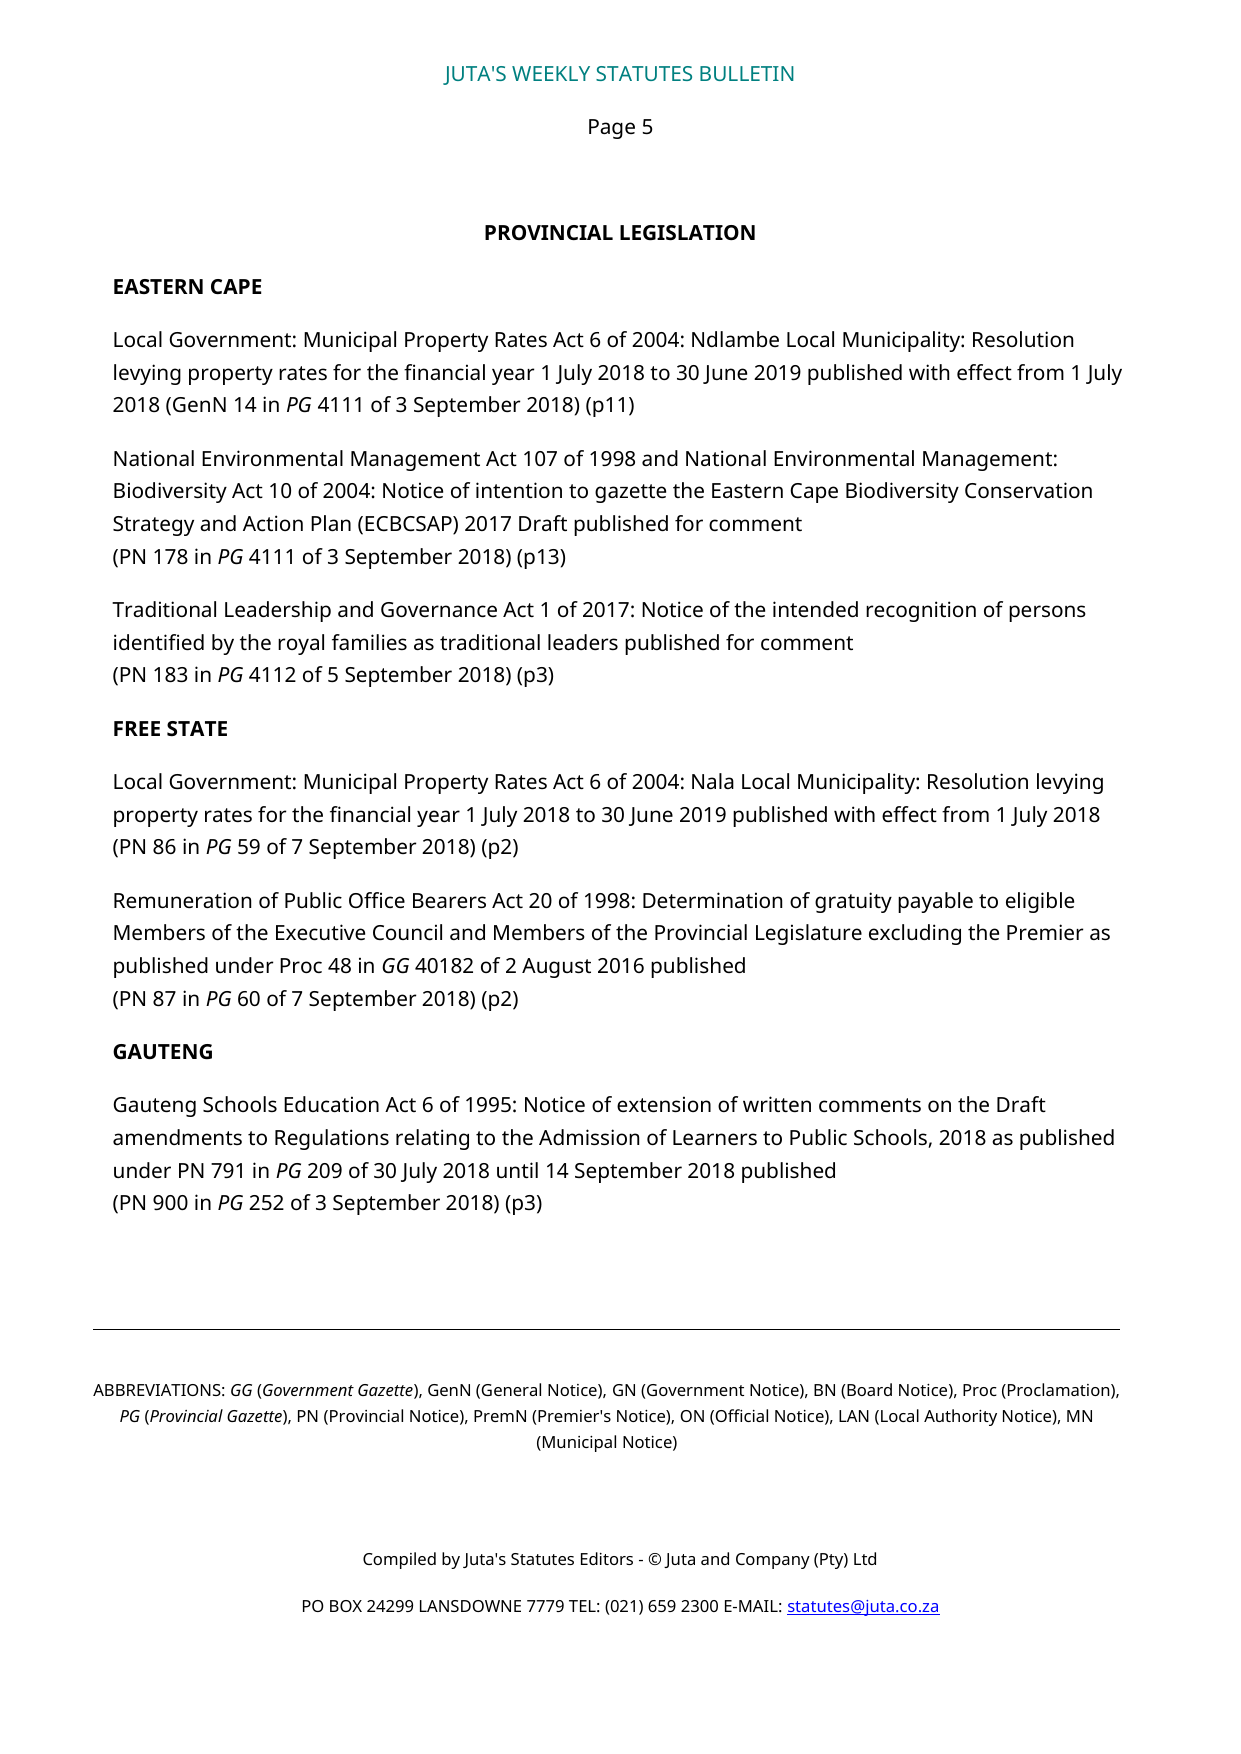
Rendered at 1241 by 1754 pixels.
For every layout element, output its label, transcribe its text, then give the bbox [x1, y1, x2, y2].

text Local Government: Municipal Property Rates Act 6 of 2004: Ndlambe Local Municipality: Resolution levying property rates for the financial year 1 July 2018 to 30 June 2019 published with effect from 1 July 2018 (GenN 14 in PG 4111 of 3 September 2018) (p11) [112, 325, 1128, 419]
text National Environmental Management Act 107 of 1998 and National Environmental Management: Biodiversity Act 10 of 2004: Notice of intention to gazette the Eastern Cape Biodiversity Conservation Strategy and Action Plan (ECBCSAP) 2017 Draft published for comment (PN 178 in PG 4111 of 3 September 2018) (p13) [112, 444, 1128, 570]
text Gauteng Schools Education Act 6 of 1995: Notice of extension of written comments on the Draft amendments to Regulations relating to the Admission of Learners to Public Schools, 2018 as published under PN 791 in PG 209 of 30 July 2018 until 14 September 2018 published (PN 900 in PG 252 of 3 September 2018) (p3) [112, 1091, 1128, 1217]
text EASTERN CAPE [112, 272, 1128, 300]
text GAUTENG [112, 1037, 1128, 1066]
text Local Government: Municipal Property Rates Act 6 of 2004: Nala Local Municipality: Resolution levying property rates for the financial year 1 July 2018 to 30 June 2019 published with effect from 1 July 2018 (PN 86 in PG 59 of 7 September 2018) (p2) [112, 767, 1128, 861]
text Traditional Leadership and Governance Act 1 of 2017: Notice of the intended recognition of persons identified by the royal families as traditional leaders published for comment (PN 183 in PG 4112 of 5 September 2018) (p3) [112, 595, 1128, 689]
text FREE STATE [112, 714, 1128, 742]
text PROVINCIAL LEGISLATION [112, 218, 1128, 247]
text Remuneration of Public Office Bearers Act 20 of 1998: Determination of gratuity payable to eligible Members of the Executive Council and Members of the Provincial Legislature excluding the Premier as published under Proc 48 in GG 40182 of 2 August 2016 published (PN 87 in PG 60 of 7 September 2018) (p2) [112, 886, 1128, 1012]
